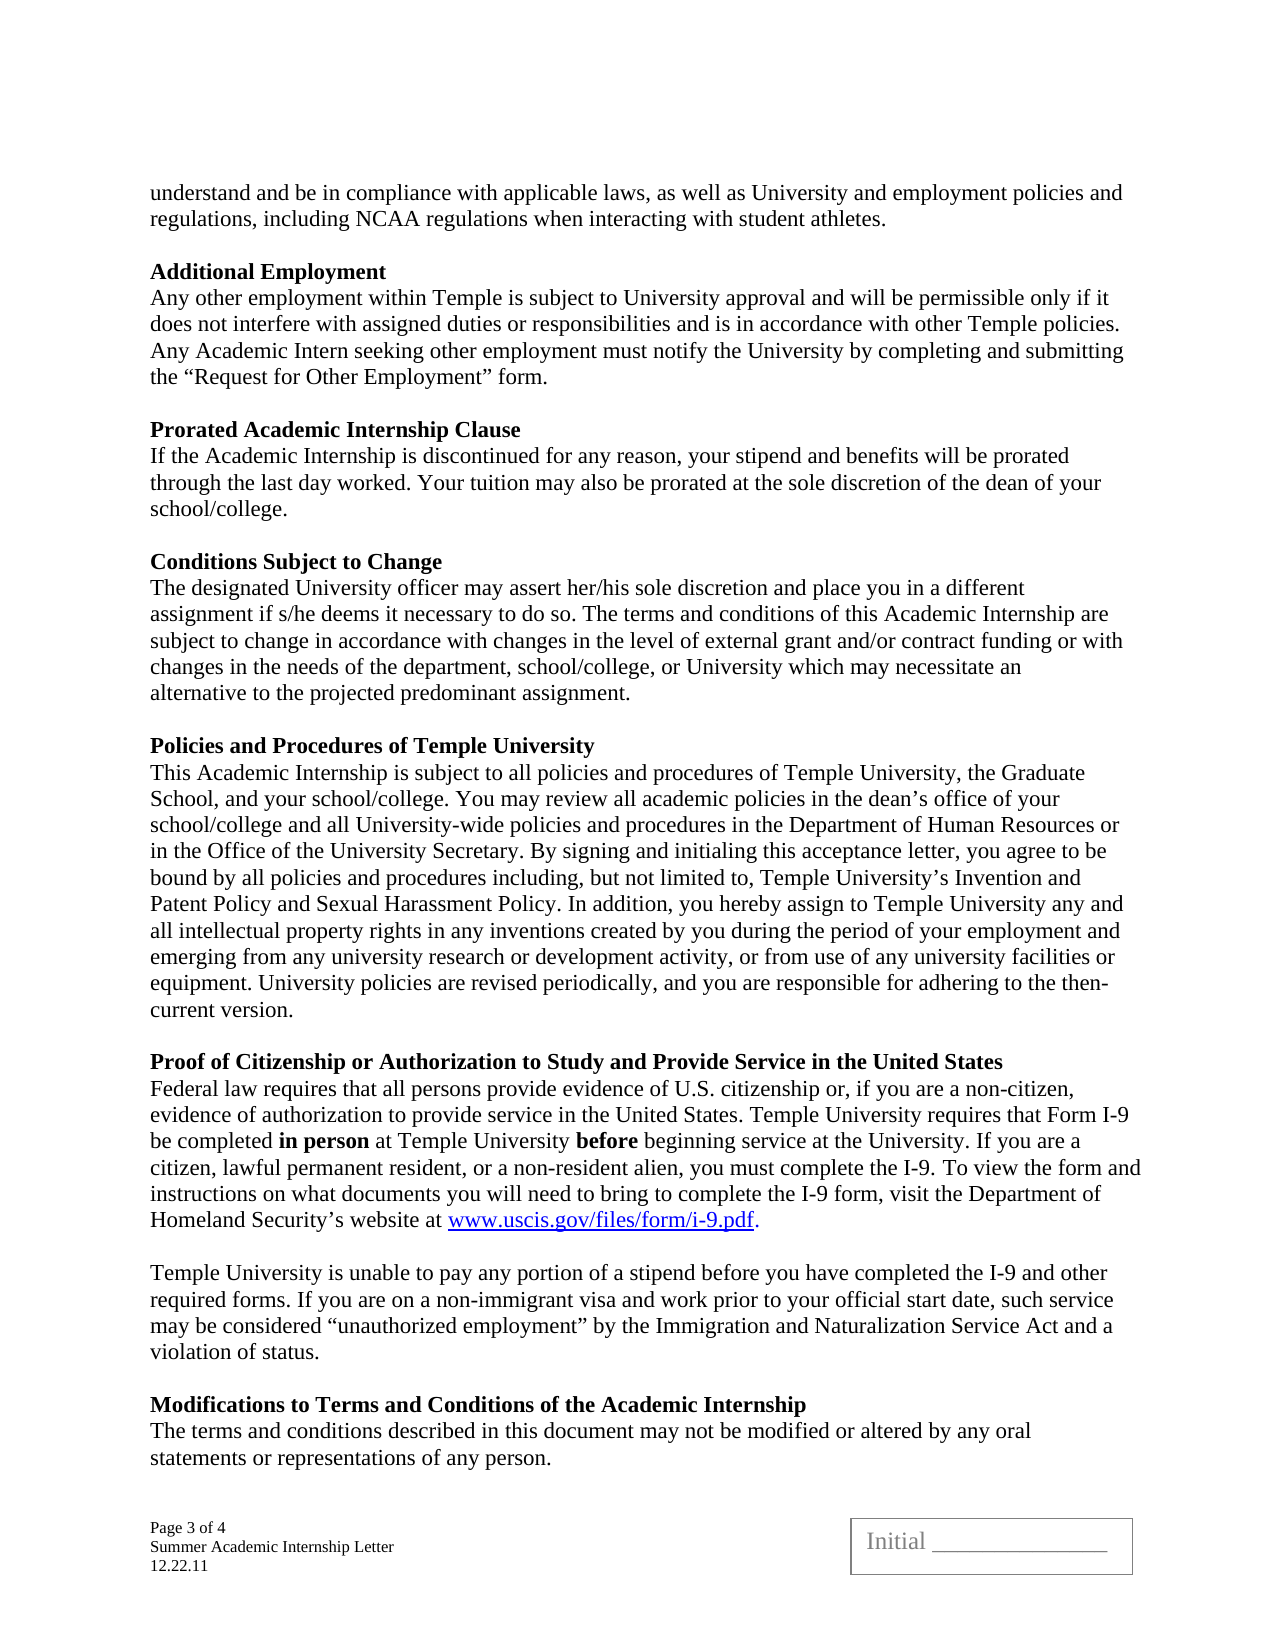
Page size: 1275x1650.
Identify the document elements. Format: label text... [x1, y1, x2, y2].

text The designated University officer may assert her/his sole discretion and place you in a different assignment if s/he deems it necessary to do so. The terms and conditions of this Academic Internship are subject to change in accordance with changes in the level of external grant and/or contract funding or with changes in the needs of the department, school/college, or University which may necessitate an alternative to the projected predominant assignment. [150, 574, 1125, 706]
subtitle Policies and Procedures of Temple University [150, 732, 1125, 758]
text The terms and conditions described in this document may not be modified or altered by any oral statements or representations of any person. [150, 1417, 1125, 1470]
text Federal law requires that all persons provide evidence of U.S. citizenship or, if you are a non-citizen, evidence of authorization to provide service in the United States. Temple University requires that Form I-9 be completed in person at Temple University before beginning service at the University. If you are a citizen, lawful permanent resident, or a non-resident alien, you must complete the I-9. To view the form and instructions on what documents you will need to bring to complete the I-9 form, visit the Department of Homeland Security’s website at www.uscis.gov/files/form/i-9.pdf. [150, 1075, 1144, 1233]
subtitle Proof of Citizenship or Authorization to Study and Provide Service in the United States [150, 1048, 1125, 1075]
subtitle If the Academic Internship is discontinued for any reason, your stipend and benefits will be prorated through the last day worked. Your tuition may also be prorated at the sole discretion of the dean of your school/college. [150, 442, 1125, 521]
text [150, 179, 1125, 231]
subtitle Additional Employment [150, 258, 1125, 284]
text Temple University is unable to pay any portion of a stipend before you have completed the I-9 and other required forms. If you are on a non-immigrant visa and work prior to your official start date, such service may be considered “unauthorized employment” by the Immigration and Naturalization Service Act and a violation of status. [150, 1259, 1125, 1365]
text Prorated Academic Internship Clause [150, 416, 1125, 442]
text Modifications to Terms and Conditions of the Academic Internship [150, 1391, 1125, 1417]
subtitle Conditions Subject to Change [150, 548, 1125, 574]
text Any other employment within Temple is subject to University approval and will be permissible only if it does not interfere with assigned duties or responsibilities and is in accordance with other Temple policies. Any Academic Intern seeking other employment must notify the University by completing and submitting the “Request for Other Employment” form. [150, 284, 1125, 389]
text This Academic Internship is subject to all policies and procedures of Temple University, the Graduate School, and your school/college. You may review all academic policies in the dean’s office of your school/college and all University-wide policies and procedures in the Department of Human Resources or in the Office of the University Secretary. By signing and initialing this acceptance letter, you agree to be bound by all policies and procedures including, but not limited to, Temple University’s Invention and Patent Policy and Sexual Harassment Policy. In addition, you hereby assign to Temple University any and all intellectual property rights in any inventions created by you during the period of your employment and emerging from any university research or development activity, or from use of any university facilities or equipment. University policies are revised periodically, and you are responsible for adhering to the then-current version. [150, 758, 1125, 1022]
